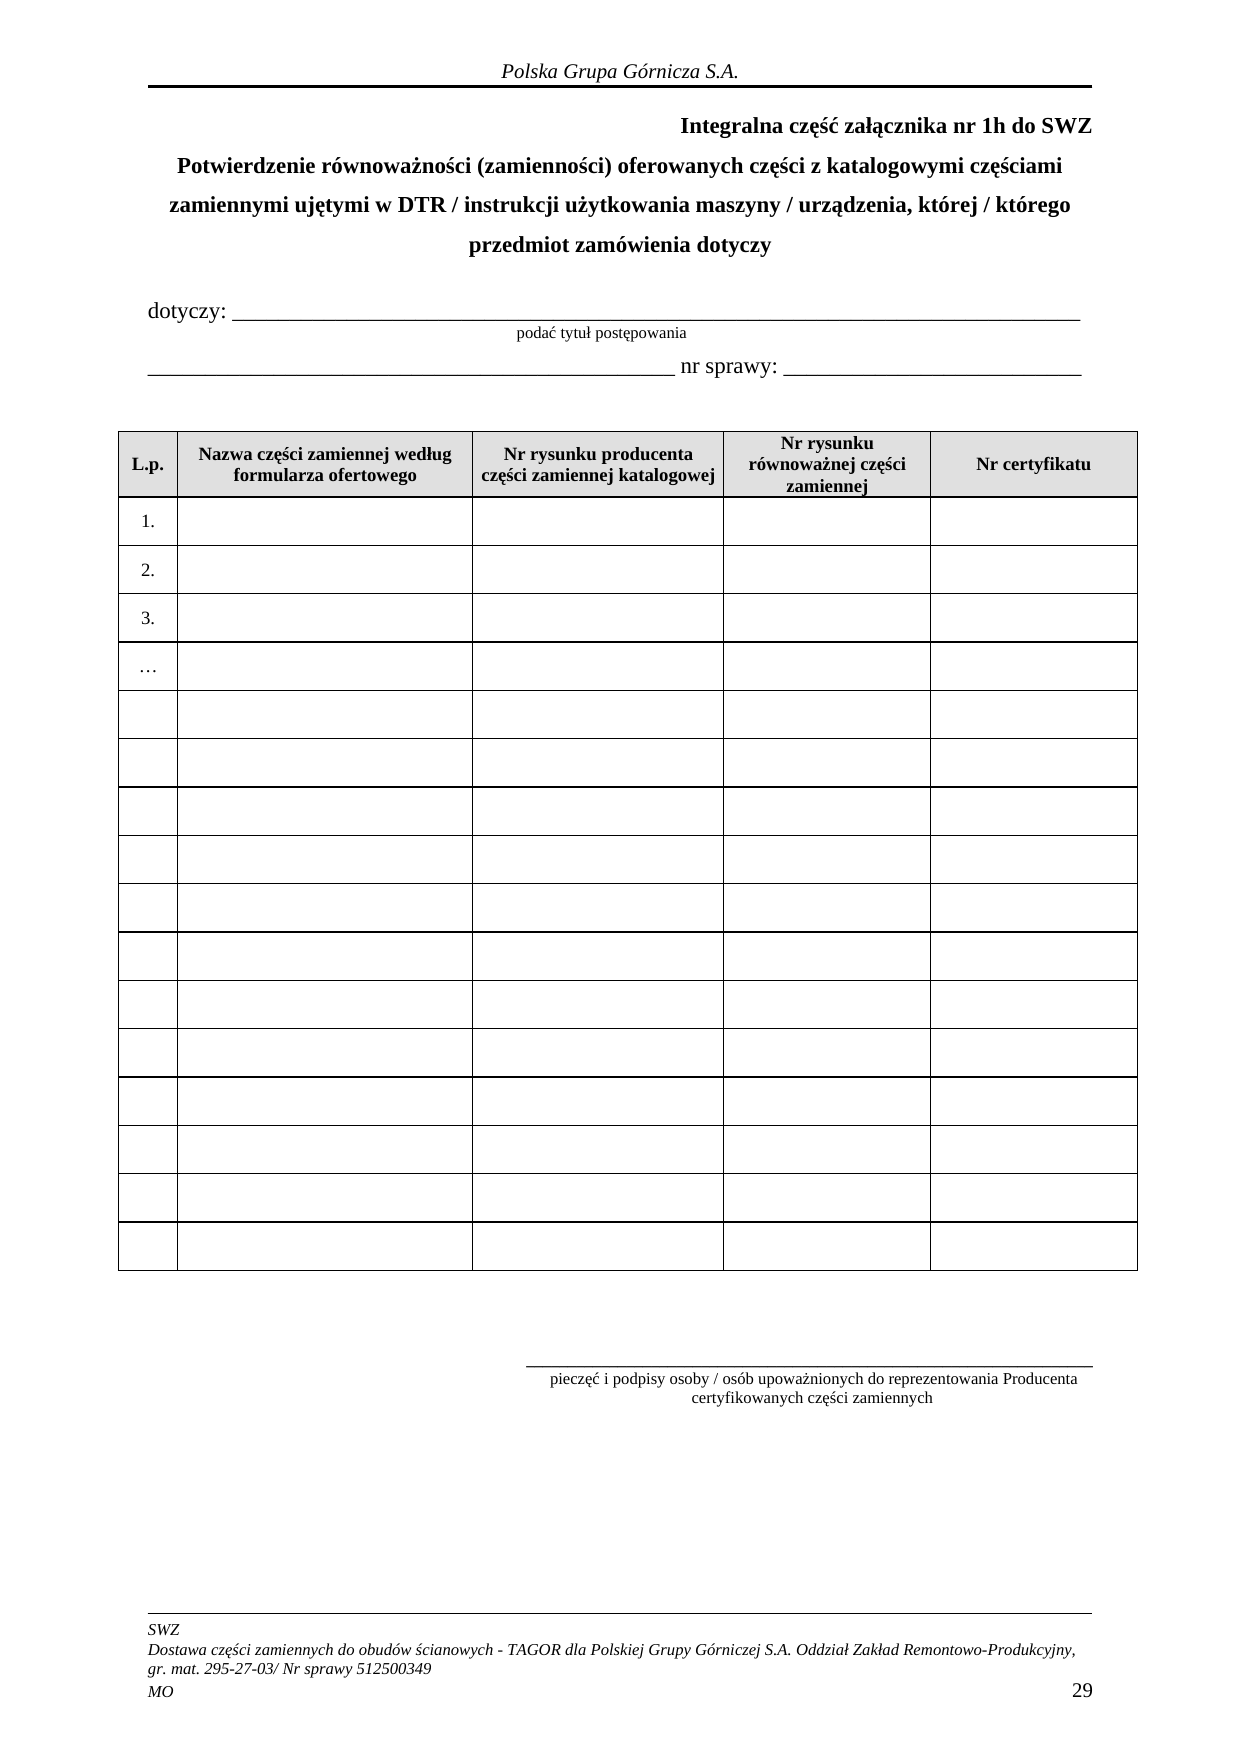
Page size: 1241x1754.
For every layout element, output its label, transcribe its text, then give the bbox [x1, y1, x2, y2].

table_cell [119, 836, 177, 883]
table_cell [473, 836, 723, 883]
table_cell [931, 1126, 1137, 1173]
table_cell [119, 1223, 177, 1270]
table_cell [473, 498, 723, 545]
table_header L.p. [119, 432, 177, 496]
table_cell [178, 1078, 472, 1125]
table_cell [473, 691, 723, 738]
table_cell [178, 498, 472, 545]
table_cell [178, 836, 472, 883]
table_cell [931, 788, 1137, 835]
table_cell [178, 594, 472, 641]
text dotyczy: __________________________________________________________________________ [148, 297, 1092, 323]
table_cell [473, 546, 723, 593]
table_cell [724, 1174, 930, 1221]
table_cell [473, 739, 723, 786]
table_header Nr rysunku równoważnej części zamiennej [724, 432, 930, 496]
table_cell [178, 1126, 472, 1173]
table_header Nr certyfikatu [931, 432, 1137, 496]
table_cell [724, 788, 930, 835]
table_cell [119, 1029, 177, 1076]
table_cell 1. [119, 498, 177, 545]
table_cell [119, 1126, 177, 1173]
table_cell [724, 643, 930, 690]
table_cell [931, 691, 1137, 738]
table_cell [178, 643, 472, 690]
table_cell [724, 594, 930, 641]
table_cell [931, 933, 1137, 980]
table_cell [119, 981, 177, 1028]
table_header Nr rysunku producenta części zamiennej katalogowej [473, 432, 723, 496]
table_cell [473, 933, 723, 980]
table_cell [178, 1029, 472, 1076]
table_cell [931, 1029, 1137, 1076]
table_cell [473, 1223, 723, 1270]
table_cell [724, 1223, 930, 1270]
table_cell [119, 1078, 177, 1125]
table_cell [724, 498, 930, 545]
text ______________________________________________ nr sprawy: __________________________ [148, 352, 1092, 378]
table_cell [178, 884, 472, 931]
table_cell [178, 691, 472, 738]
table_cell [724, 836, 930, 883]
text podać tytuł postępowania [443, 323, 1092, 342]
table_cell [178, 981, 472, 1028]
table_cell … [119, 643, 177, 690]
table_cell [178, 788, 472, 835]
table_cell [931, 981, 1137, 1028]
table_cell [473, 884, 723, 931]
table_cell [724, 1029, 930, 1076]
table_cell [931, 546, 1137, 593]
table_header Nazwa części zamiennej według formularza ofertowego [178, 432, 472, 496]
table_cell [178, 1174, 472, 1221]
table_cell [178, 1223, 472, 1270]
table_cell [119, 933, 177, 980]
table_cell [178, 546, 472, 593]
table_cell [473, 594, 723, 641]
table_cell [931, 643, 1137, 690]
text Integralna część załącznika nr 1h do SWZ [148, 112, 1092, 139]
table_cell [119, 739, 177, 786]
table_cell 3. [119, 594, 177, 641]
table_cell [931, 1078, 1137, 1125]
text certyfikowanych części zamiennych [443, 1388, 1092, 1407]
table_cell [178, 739, 472, 786]
table_cell [473, 1078, 723, 1125]
table_cell [724, 546, 930, 593]
table_cell [724, 1126, 930, 1173]
table_cell [473, 1174, 723, 1221]
table_cell [931, 1223, 1137, 1270]
text ____________________________________________________________________ [223, 1350, 1092, 1369]
table_cell [178, 933, 472, 980]
table_cell [931, 884, 1137, 931]
table_cell [724, 981, 930, 1028]
table_cell [724, 691, 930, 738]
text pieczęć i podpisy osoby / osób upoważnionych do reprezentowania Producenta [443, 1369, 1092, 1388]
table_cell [473, 643, 723, 690]
table_cell [931, 498, 1137, 545]
table_cell [931, 594, 1137, 641]
table_cell [119, 788, 177, 835]
table_cell [473, 1029, 723, 1076]
table_cell 2. [119, 546, 177, 593]
table_cell [473, 981, 723, 1028]
text Potwierdzenie równoważności (zamienności) oferowanych części z katalogowymi częściami zamiennymi ujętymi w DTR / instrukcji użytkowania maszyny / urządzenia, której / którego przedmiot zamówienia dotyczy [148, 152, 1092, 257]
table_cell [119, 884, 177, 931]
table_cell [473, 1126, 723, 1173]
table_cell [119, 1174, 177, 1221]
table_cell [724, 1078, 930, 1125]
table_cell [119, 691, 177, 738]
table_cell [931, 836, 1137, 883]
table_cell [724, 739, 930, 786]
table_cell [931, 1174, 1137, 1221]
table_cell [473, 788, 723, 835]
table_cell [724, 933, 930, 980]
table_cell [931, 739, 1137, 786]
table_cell [724, 884, 930, 931]
